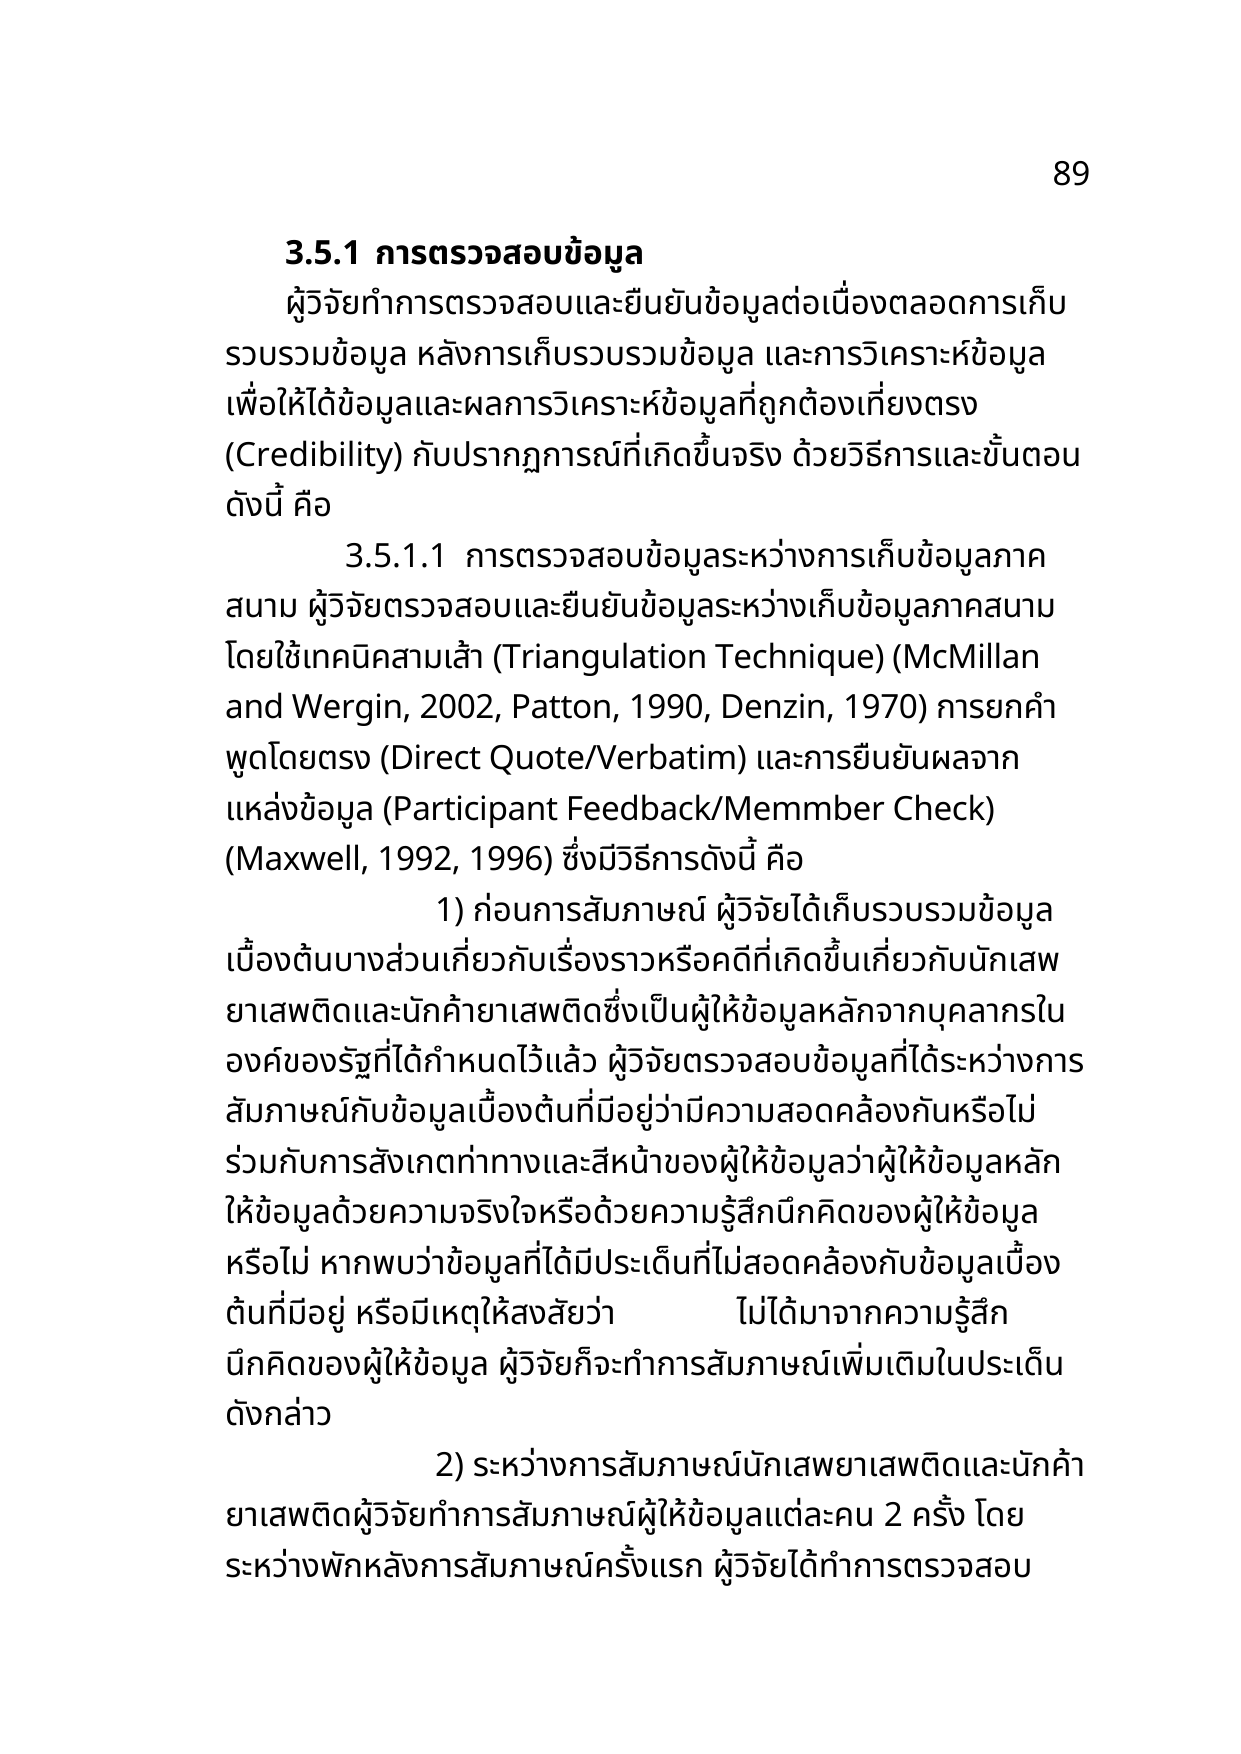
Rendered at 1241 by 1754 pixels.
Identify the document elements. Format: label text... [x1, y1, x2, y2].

text ผู้วิจัยทำการตรวจสอบและยืนยันข้อมูลต่อเนื่องตลอดการเก็บรวบรวมข้อมูล หลังการเก็บรวบรวมข้อมูล และการวิเคราะห์ข้อมูล เพื่อให้ได้ข้อมูลและผลการวิเคราะห์ข้อมูลที่ถูกต้องเที่ยงตรง (Credibility) กับปรากฏการณ์ที่เกิดขึ้นจริง ด้วยวิธีการและขั้นตอนดังนี้ คือ [225, 279, 1090, 531]
text 1) ก่อนการสัมภาษณ์ ผู้วิจัยได้เก็บรวบรวมข้อมูลเบื้องต้นบางส่วนเกี่ยวกับเรื่องราวหรือคดีที่เกิดขึ้นเกี่ยวกับนักเสพยาเสพติดและนักค้ายาเสพติดซึ่งเป็นผู้ให้ข้อมูลหลักจากบุคลากรในองค์ของรัฐที่ได้กำหนดไว้แล้ว ผู้วิจัยตรวจสอบข้อมูลที่ได้ระหว่างการสัมภาษณ์กับข้อมูลเบื้องต้นที่มีอยู่ว่ามีความสอดคล้องกันหรือไม่ ร่วมกับการสังเกตท่าทางและสีหน้าของผู้ให้ข้อมูลว่าผู้ให้ข้อมูลหลักให้ข้อมูลด้วยความจริงใจหรือด้วยความรู้สึกนึกคิดของผู้ให้ข้อมูลหรือไม่ หากพบว่าข้อมูลที่ได้มีประเด็นที่ไม่สอดคล้องกับข้อมูลเบื้องต้นที่มีอยู่ หรือมีเหตุให้สงสัยว่า ไม่ได้มาจากความรู้สึกนึกคิดของผู้ให้ข้อมูล ผู้วิจัยก็จะทำการสัมภาษณ์เพิ่มเติมในประเด็นดังกล่าว [225, 886, 1090, 1440]
text 3.5.1.1 การตรวจสอบข้อมูลระหว่างการเก็บข้อมูลภาคสนาม ผู้วิจัยตรวจสอบและยืนยันข้อมูลระหว่างเก็บข้อมูลภาคสนาม โดยใช้เทคนิคสามเส้า (Triangulation Technique) (McMillan and Wergin, 2002, Patton, 1990, Denzin, 1970) การยกคำพูดโดยตรง (Direct Quote/Verbatim) และการยืนยันผลจากแหล่งข้อมูล (Participant Feedback/Memmber Check) (Maxwell, 1992, 1996) ซึ่งมีวิธีการดังนี้ คือ [225, 531, 1090, 886]
text 3.5.1 การตรวจสอบข้อมูล [225, 228, 1090, 279]
